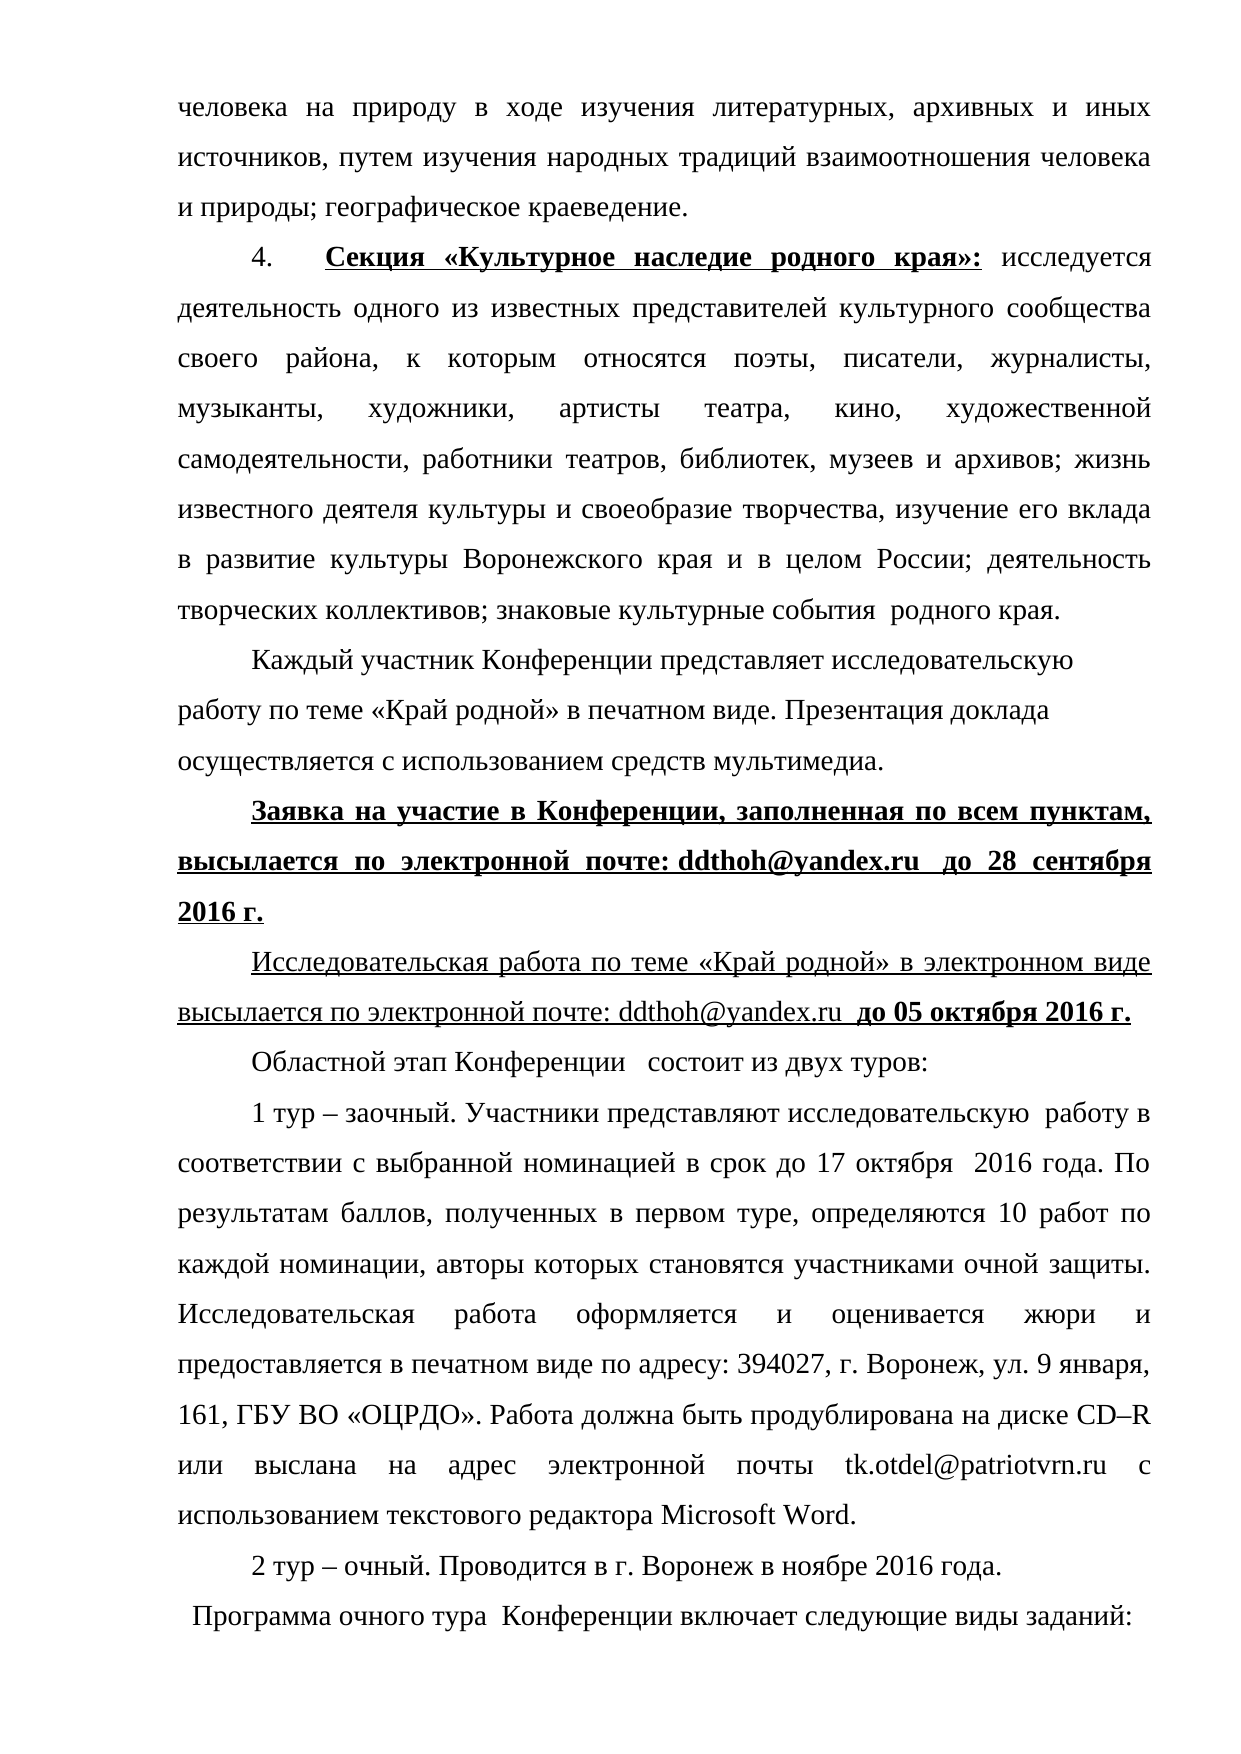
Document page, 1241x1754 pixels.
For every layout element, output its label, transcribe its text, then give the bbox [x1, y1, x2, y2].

list 1 тур – заочный. Участники представляют исследовательскую работу в соответствии с выбранной номинацией в срок до 17 октября 2016 года. По результатам баллов, полученных в первом туре, определяются 10 работ по каждой номинации, авторы которых становятся участниками очной защиты. Исследовательская работа оформляется и оценивается жюри и предоставляется в печатном виде по адресу: 394027, г. Воронеж, ул. 9 января, 161, ГБУ ВО «ОЦРДО». Работа должна быть продублирована на диске CD–R или выслана на адрес электронной почты tk.otdel@patriotvrn.ru с использованием текстового редактора Microsoft Word. [177, 1095, 1152, 1531]
text Исследовательская работа по теме «Край родной» в электронном виде высылается по электронной почте: ddthoh@yandex.ru до 05 октября 2016 г. [177, 944, 1152, 1028]
text Каждый участник Конференции представляет исследовательскую работу по теме «Край родной» в печатном виде. Презентация доклада осуществляется с использованием средств мультимедиа. [177, 642, 1152, 776]
text Заявка на участие в Конференции, заполненная по всем пунктам, высылается по электронной почте: ddthoh@yandex.ru до 28 сентября 2016 г. [177, 874, 1152, 927]
text Программа очного тура Конференции включает следующие виды заданий: [177, 1598, 1152, 1632]
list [177, 89, 1152, 223]
list Секция «Культурное наследие родного края»: исследуется деятельность одного из известных представителей культурного сообщества своего района, к которым относятся поэты, писатели, журналисты, музыканты, художники, артисты театра, кино, художественной самодеятельности, работники театров, библиотек, музеев и архивов; жизнь известного деятеля культуры и своеобразие творчества, изучение его вклада в развитие культуры Воронежского края и в целом России; деятельность творческих коллективов; знаковые культурные события родного края. [177, 239, 1152, 625]
text Заявка на участие в Конференции, заполненная по всем пунктам, высылается по электронной почте: ddthoh@yandex.ru до 28 сентября 2016 г. [177, 793, 1152, 872]
list Областной этап Конференции состоит из двух туров: [177, 1044, 1152, 1078]
list 2 тур – очный. Проводится в г. Воронеж в ноябре 2016 года. [177, 1548, 1152, 1581]
